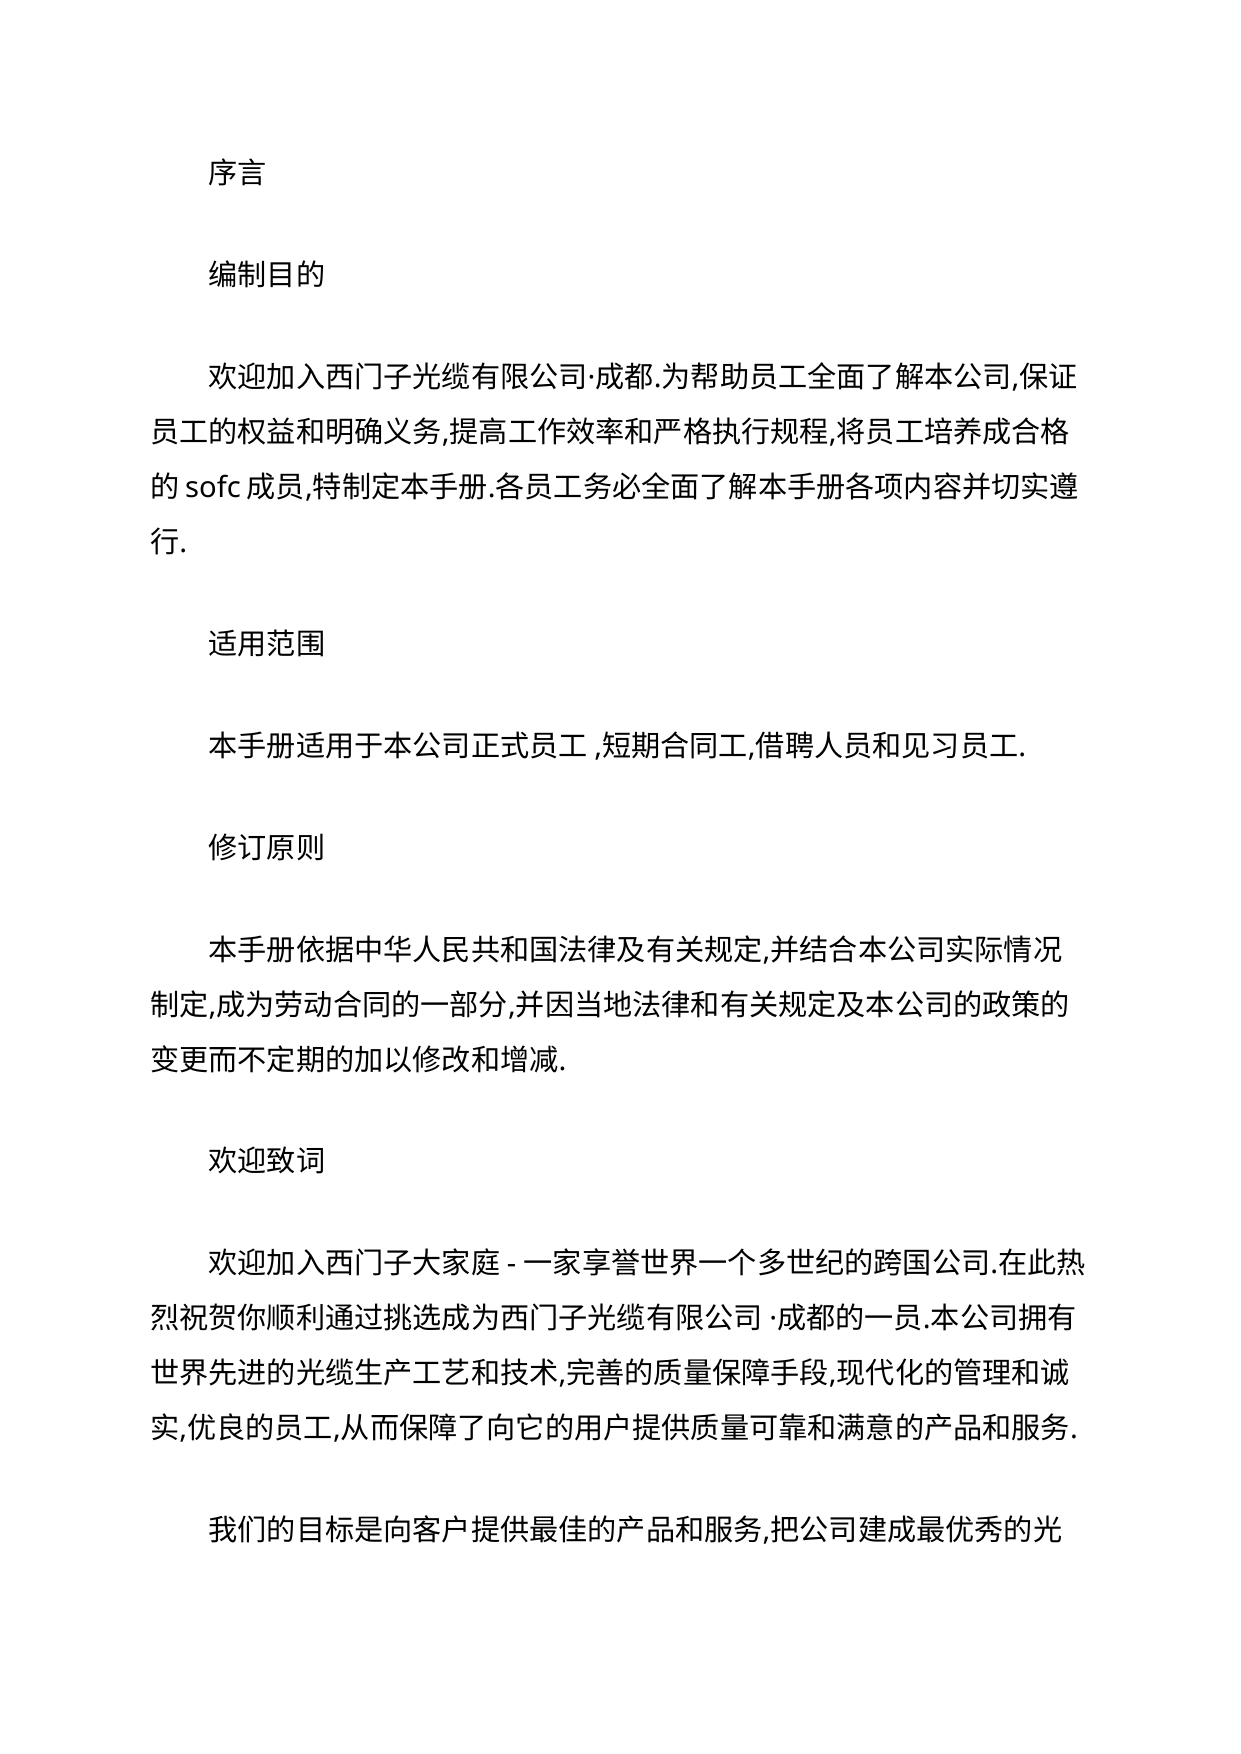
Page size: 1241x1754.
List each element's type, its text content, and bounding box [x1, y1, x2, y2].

text 欢迎致词 [150, 1138, 1090, 1180]
text 编制目的 [150, 252, 1090, 294]
text 适用范围 [150, 621, 1090, 663]
text 本手册依据中华人民共和国法律及有关规定,并结合本公司实际情况制定,成为劳动合同的一部分,并因当地法律和有关规定及本公司的政策的变更而不定期的加以修改和增减. [150, 926, 1090, 1078]
text 欢迎加入西门子大家庭 - 一家享誉世界一个多世纪的跨国公司.在此热烈祝贺你顺利通过挑选成为西门子光缆有限公司 ·成都的一员.本公司拥有世界先进的光缆生产工艺和技术,完善的质量保障手段,现代化的管理和诚实,优良的员工,从而保障了向它的用户提供质量可靠和满意的产品和服务. [150, 1240, 1090, 1447]
text 欢迎加入西门子光缆有限公司·成都.为帮助员工全面了解本公司,保证员工的权益和明确义务,提高工作效率和严格执行规程,将员工培养成合格的sofc成员,特制定本手册.各员工务必全面了解本手册各项内容并切实遵行. [150, 353, 1090, 561]
text 序言 [150, 150, 1090, 192]
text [150, 1507, 1090, 1549]
text 修订原则 [150, 824, 1090, 867]
text 本手册适用于本公司正式员工 ,短期合同工,借聘人员和见习员工. [150, 722, 1090, 765]
